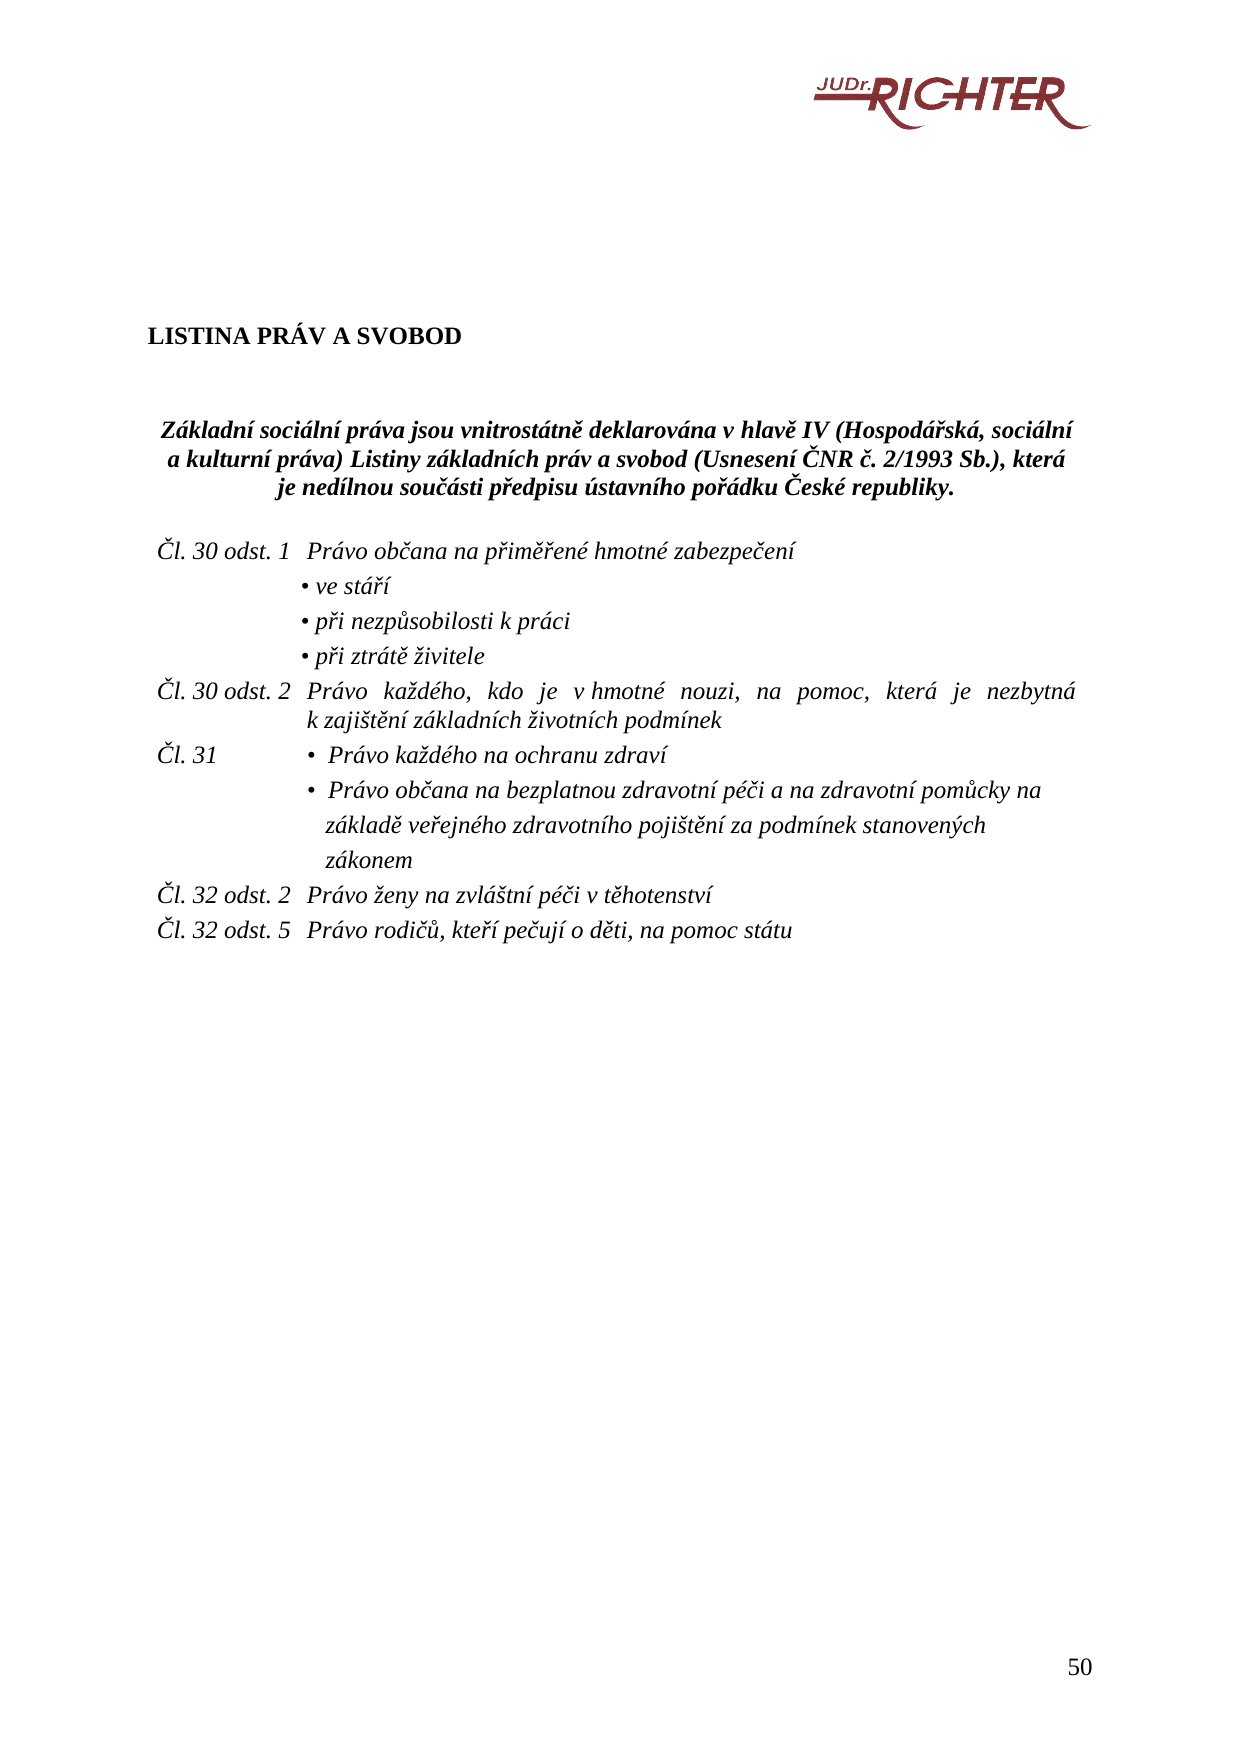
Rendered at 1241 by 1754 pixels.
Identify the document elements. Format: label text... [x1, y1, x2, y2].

text LISTINA PRÁV A SVOBOD [148, 321, 1093, 350]
picture [813, 73, 1093, 130]
